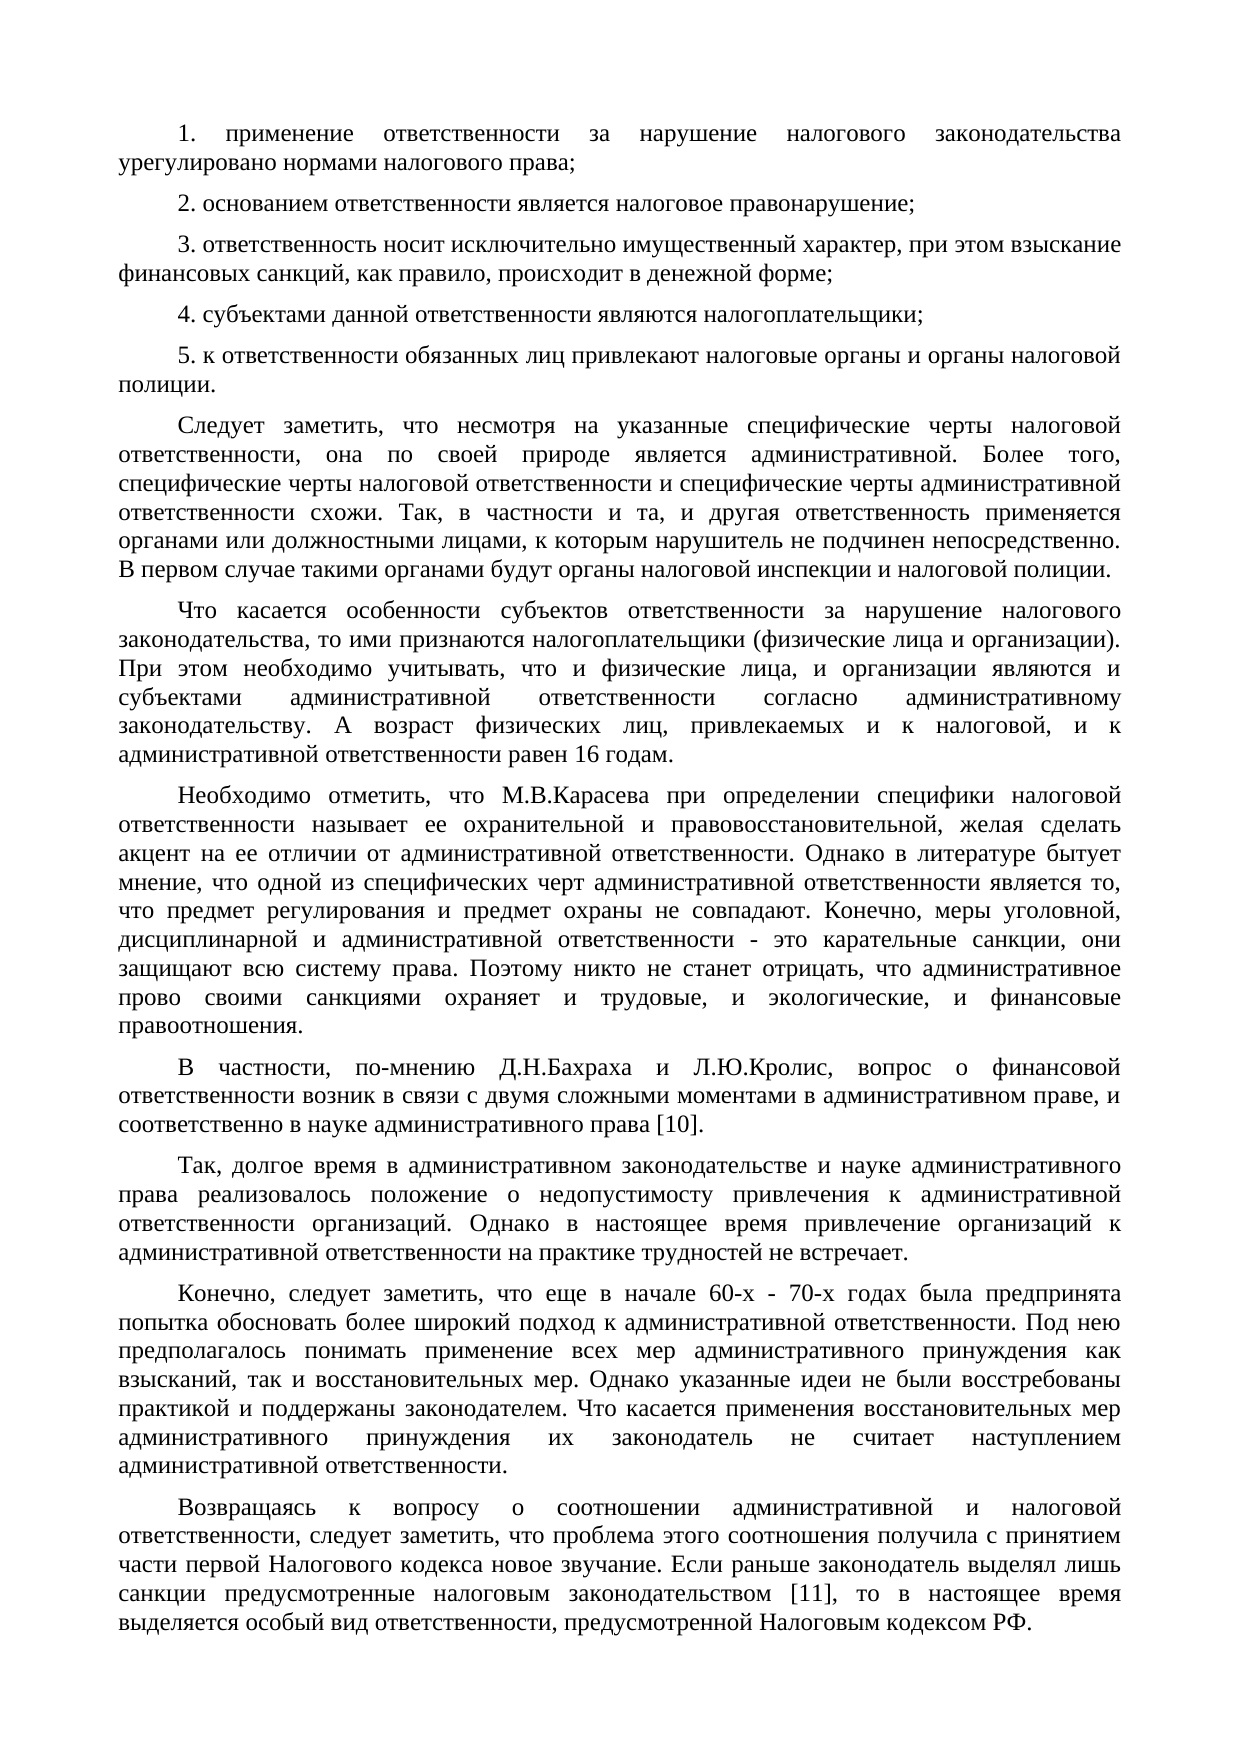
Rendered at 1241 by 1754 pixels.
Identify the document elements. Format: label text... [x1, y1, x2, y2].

text 1. применение ответственности за нарушение налогового законодательства урегулировано нормами налогового права; [118, 118, 1122, 176]
text 5. к ответственности обязанных лиц привлекают налоговые органы и органы налоговой полиции. [118, 341, 1122, 398]
text Следует заметить, что несмотря на указанные специфические черты налоговой ответственности, она по своей природе является административной. Более того, специфические черты налоговой ответственности и специфические черты административной ответственности схожи. Так, в частности и та, и другая ответственность применяется органами или должностными лицами, к которым нарушитель не подчинен непосредственно. В первом случае такими органами будут органы налоговой инспекции и налоговой полиции. [118, 411, 1122, 583]
text 3. ответственность носит исключительно имущественный характер, при этом взыскание финансовых санкций, как правило, происходит в денежной форме; [118, 229, 1122, 287]
text В частности, по-мнению Д.Н.Бахраха и Л.Ю.Кролис, вопрос о финансовой ответственности возник в связи с двумя сложными моментами в административном праве, и соответственно в науке административного права [10]. [118, 1052, 1122, 1138]
text Так, долгое время в административном законодательстве и науке административного права реализовалось положение о недопустимосту привлечения к административной ответственности организаций. Однако в настоящее время привлечение организаций к административной ответственности на практике трудностей не встречает. [118, 1151, 1122, 1266]
text Возвращаясь к вопросу о соотношении административной и налоговой ответственности, следует заметить, что проблема этого соотношения получила с принятием части первой Налогового кодекса новое звучание. Если раньше законодатель выделял лишь санкции предусмотренные налоговым законодательством [11], то в настоящее время выделяется особый вид ответственности, предусмотренной Налоговым кодексом РФ. [118, 1492, 1122, 1636]
text Что касается особенности субъектов ответственности за нарушение налогового законодательства, то ими признаются налогоплательщики (физические лица и организации). При этом необходимо учитывать, что и физические лица, и организации являются и субъектами административной ответственности согласно административному законодательству. А возраст физических лиц, привлекаемых и к налоговой, и к административной ответственности равен 16 годам. [118, 596, 1122, 768]
text 4. субъектами данной ответственности являются налогоплательщики; [118, 299, 1122, 328]
text 2. основанием ответственности является налоговое правонарушение; [118, 188, 1122, 217]
text Конечно, следует заметить, что еще в начале 60-х - 70-х годах была предпринята попытка обосновать более широкий подход к административной ответственности. Под нею предполагалось понимать применение всех мер административного принуждения как взысканий, так и восстановительных мер. Однако указанные идеи не были восстребованы практикой и поддержаны законодателем. Что касается применения восстановительных мер административного принуждения их законодатель не считает наступлением административной ответственности. [118, 1278, 1122, 1479]
text Необходимо отметить, что М.В.Карасева при определении специфики налоговой ответственности называет ее охранительной и правовосстановительной, желая сделать акцент на ее отличии от административной ответственности. Однако в литературе бытует мнение, что одной из специфических черт административной ответственности является то, что предмет регулирования и предмет охраны не совпадают. Конечно, меры уголовной, дисциплинарной и административной ответственности - это карательные санкции, они защищают всю систему права. Поэтому никто не станет отрицать, что административное прово своими санкциями охраняет и трудовые, и экологические, и финансовые правоотношения. [118, 781, 1122, 1039]
